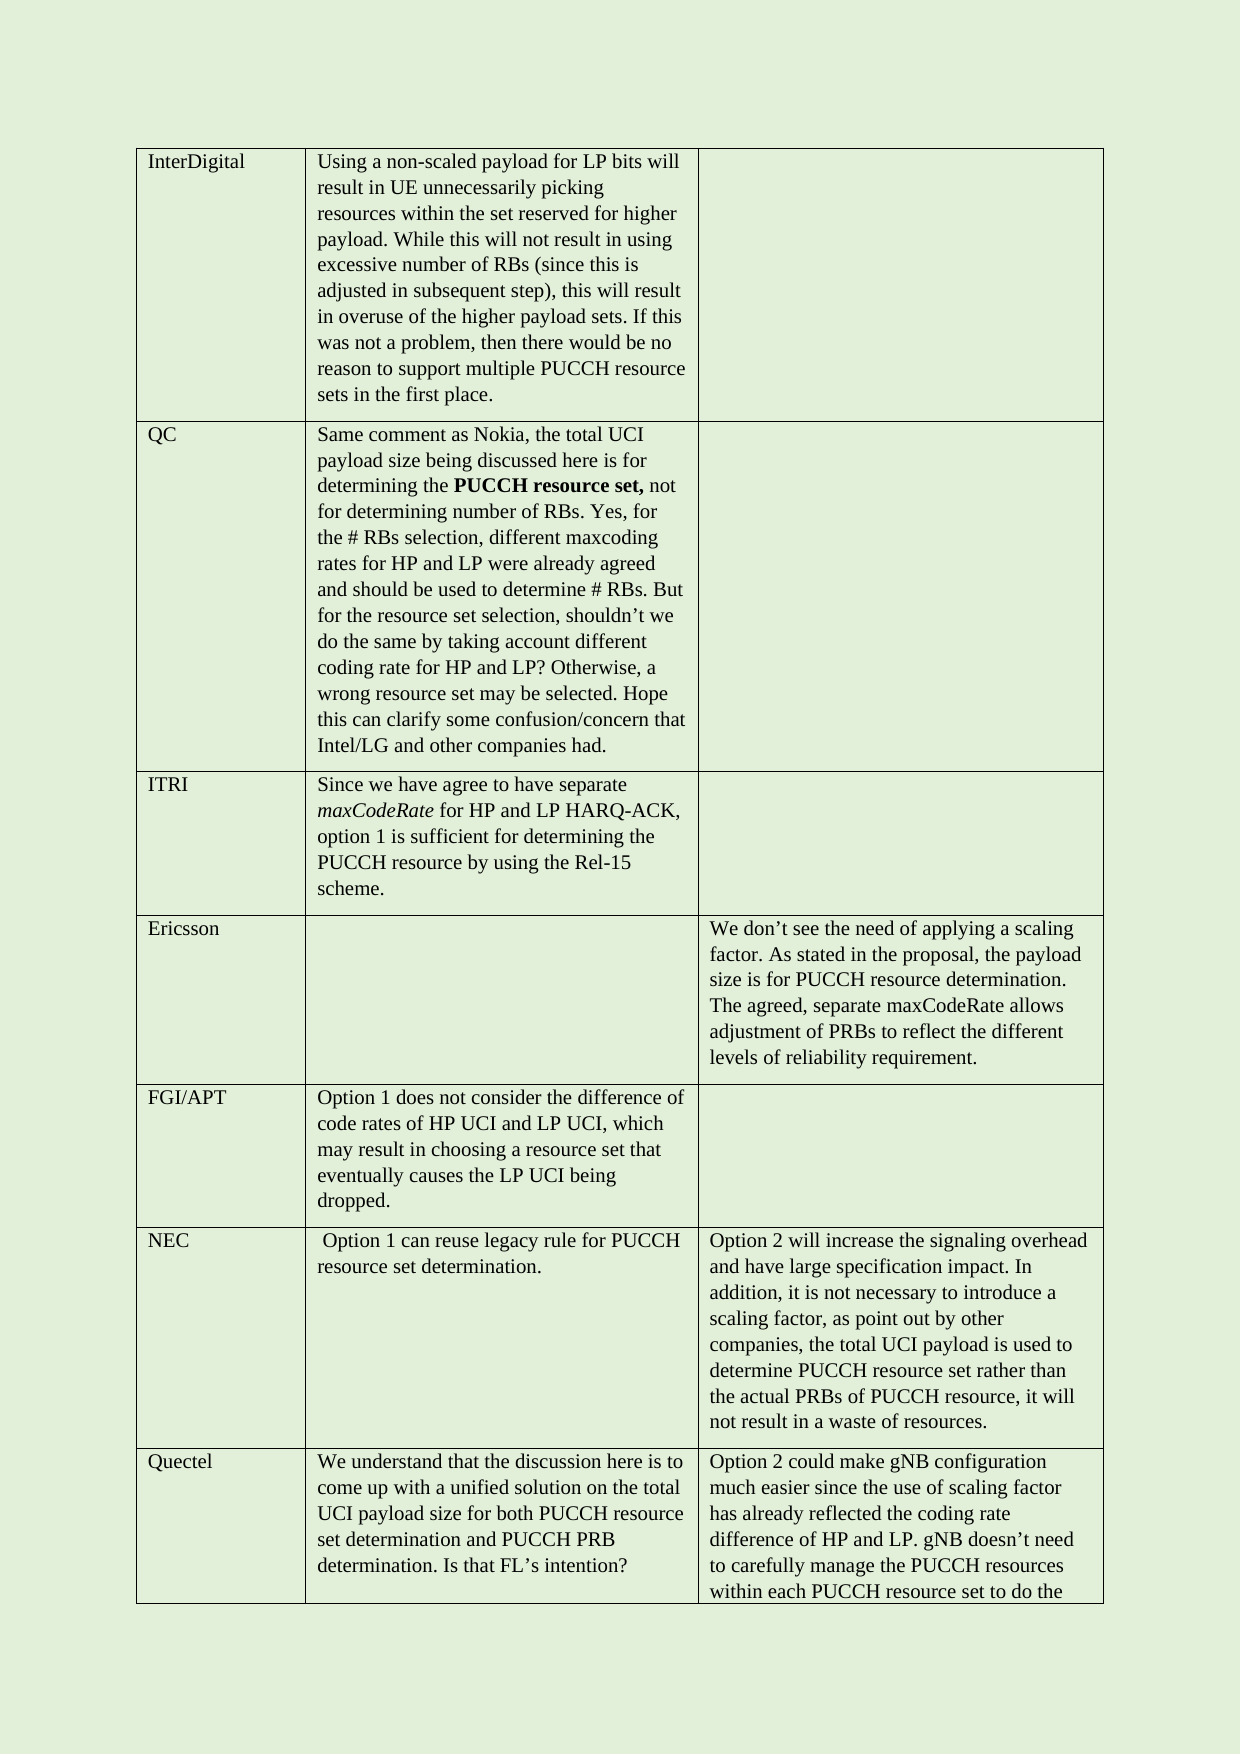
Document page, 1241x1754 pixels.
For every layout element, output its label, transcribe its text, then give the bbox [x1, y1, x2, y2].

table_cell We don’t see the need of applying a scaling factor. As stated in the proposal, the payload size is for PUCCH resource determination. The agreed, separate maxCodeRate allows adjustment of PRBs to reflect the different levels of reliability requirement. [699, 916, 1103, 1084]
table_cell [699, 422, 1103, 771]
table_cell QC [137, 422, 305, 771]
table_cell Since we have agree to have separate maxCodeRate for HP and LP HARQ-ACK, option 1 is sufficient for determining the PUCCH resource by using the Rel-15 scheme. [306, 772, 698, 914]
table_cell Option 1 does not consider the difference of code rates of HP UCI and LP UCI, which may result in choosing a resource set that eventually causes the LP UCI being dropped. [306, 1085, 698, 1227]
table_cell [699, 772, 1103, 914]
table_cell NEC [137, 1228, 305, 1448]
table_cell Using a non-scaled payload for LP bits will result in UE unnecessarily picking resources within the set reserved for higher payload. While this will not result in using excessive number of RBs (since this is adjusted in subsequent step), this will result in overuse of the higher payload sets. If this was not a problem, then there would be no reason to support multiple PUCCH resource sets in the first place. [306, 149, 698, 421]
table_cell Option 2 will increase the signaling overhead and have large specification impact. In addition, it is not necessary to introduce a scaling factor, as point out by other companies, the total UCI payload is used to determine PUCCH resource set rather than the actual PRBs of PUCCH resource, it will not result in a waste of resources. [699, 1228, 1103, 1448]
table_cell [306, 916, 698, 1084]
table_cell [699, 1085, 1103, 1227]
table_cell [306, 1449, 698, 1603]
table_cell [699, 1449, 1103, 1603]
table_cell Same comment as Nokia, the total UCI payload size being discussed here is for determining the PUCCH resource set, not for determining number of RBs. Yes, for the # RBs selection, different maxcoding rates for HP and LP were already agreed and should be used to determine # RBs. But for the resource set selection, shouldn’t we do the same by taking account different coding rate for HP and LP? Otherwise, a wrong resource set may be selected. Hope this can clarify some confusion/concern that Intel/LG and other companies had. [306, 422, 698, 771]
table_cell Quectel [137, 1449, 305, 1603]
table_cell FGI/APT [137, 1085, 305, 1227]
table_cell InterDigital [137, 149, 305, 421]
table_cell ITRI [137, 772, 305, 914]
table_cell Option 1 can reuse legacy rule for PUCCH resource set determination. [306, 1228, 698, 1448]
table_cell Ericsson [137, 916, 305, 1084]
table_cell [699, 149, 1103, 421]
